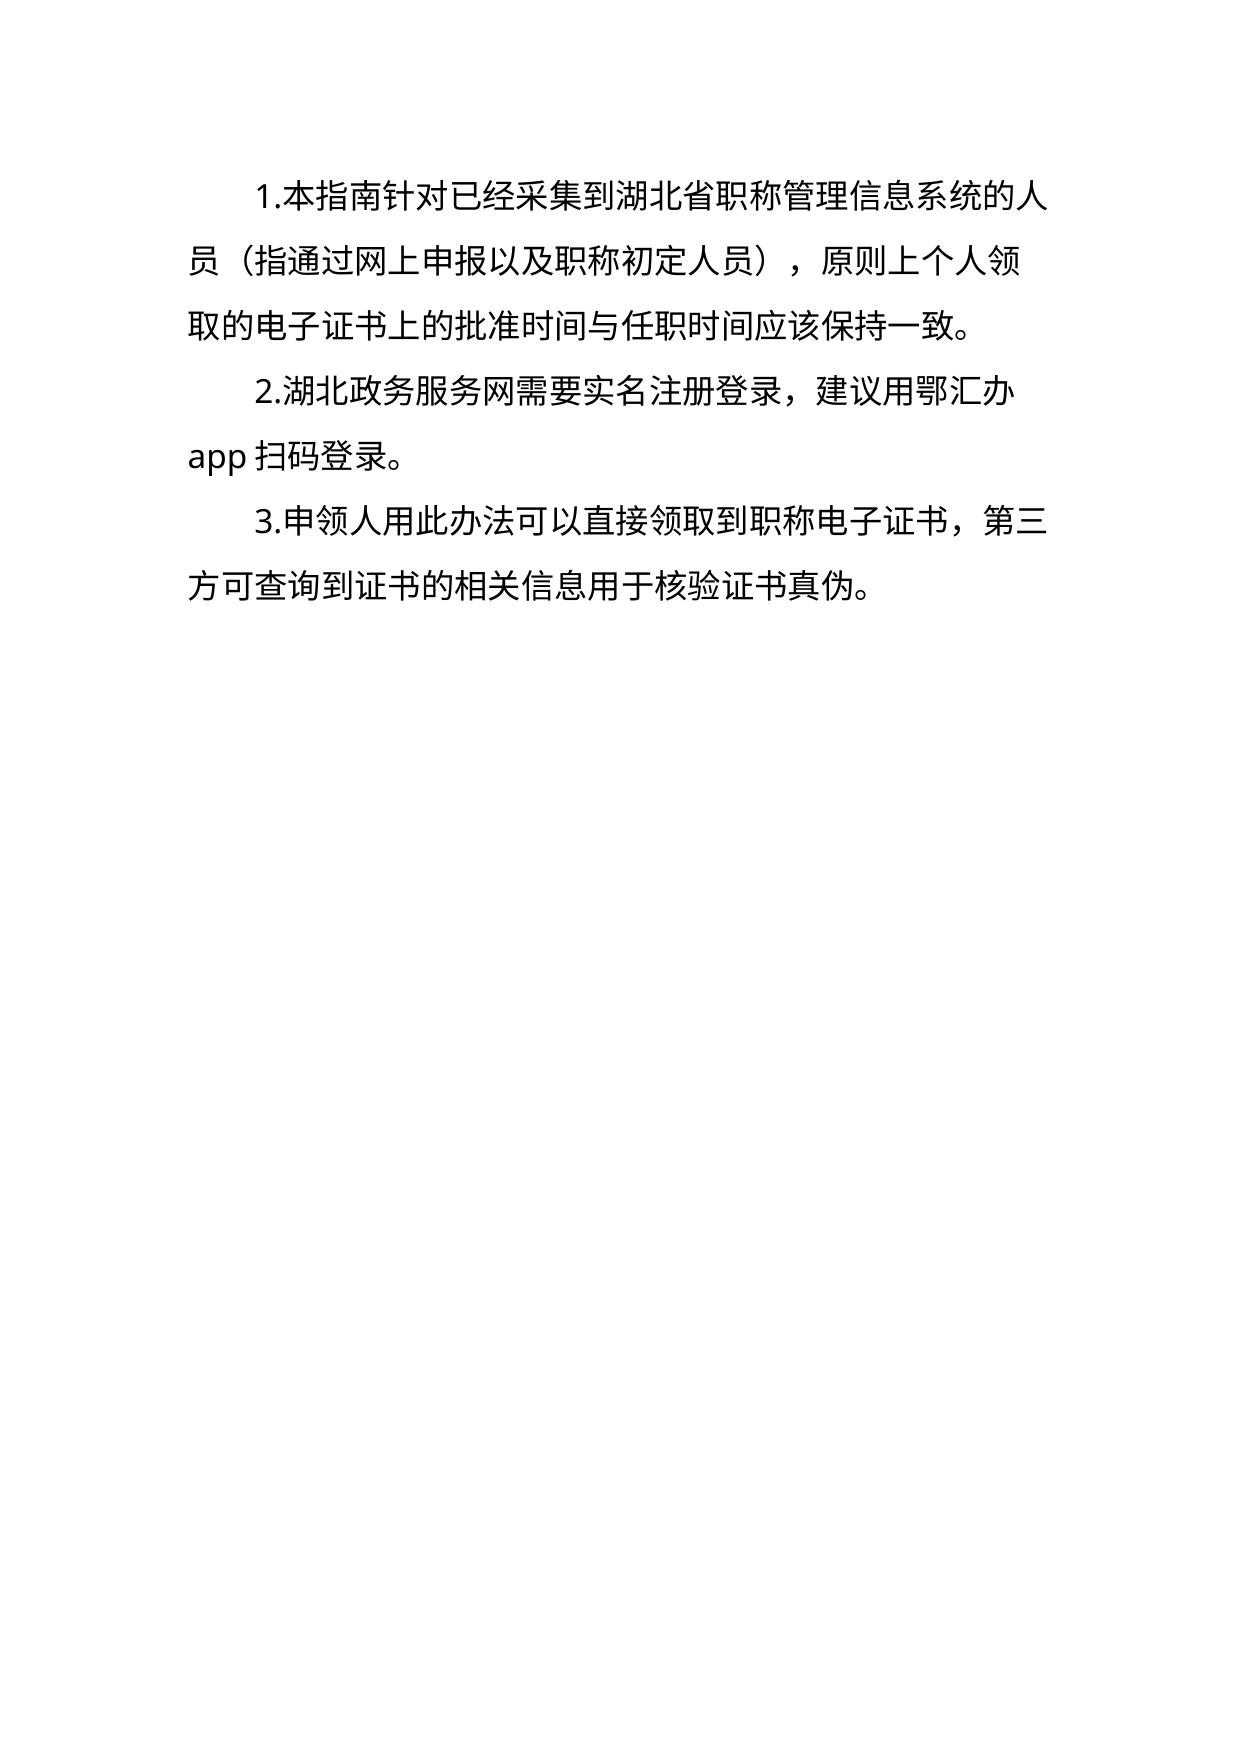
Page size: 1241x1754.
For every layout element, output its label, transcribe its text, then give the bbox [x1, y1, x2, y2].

list 2.湖北政务服务网需要实名注册登录，建议用鄂汇办app扫码登录。 [187, 357, 1053, 487]
list 1.本指南针对已经采集到湖北省职称管理信息系统的人员（指通过网上申报以及职称初定人员），原则上个人领取的电子证书上的批准时间与任职时间应该保持一致。 [187, 162, 1053, 357]
list 3.申领人用此办法可以直接领取到职称电子证书，第三方可查询到证书的相关信息用于核验证书真伪。 [187, 487, 1053, 617]
